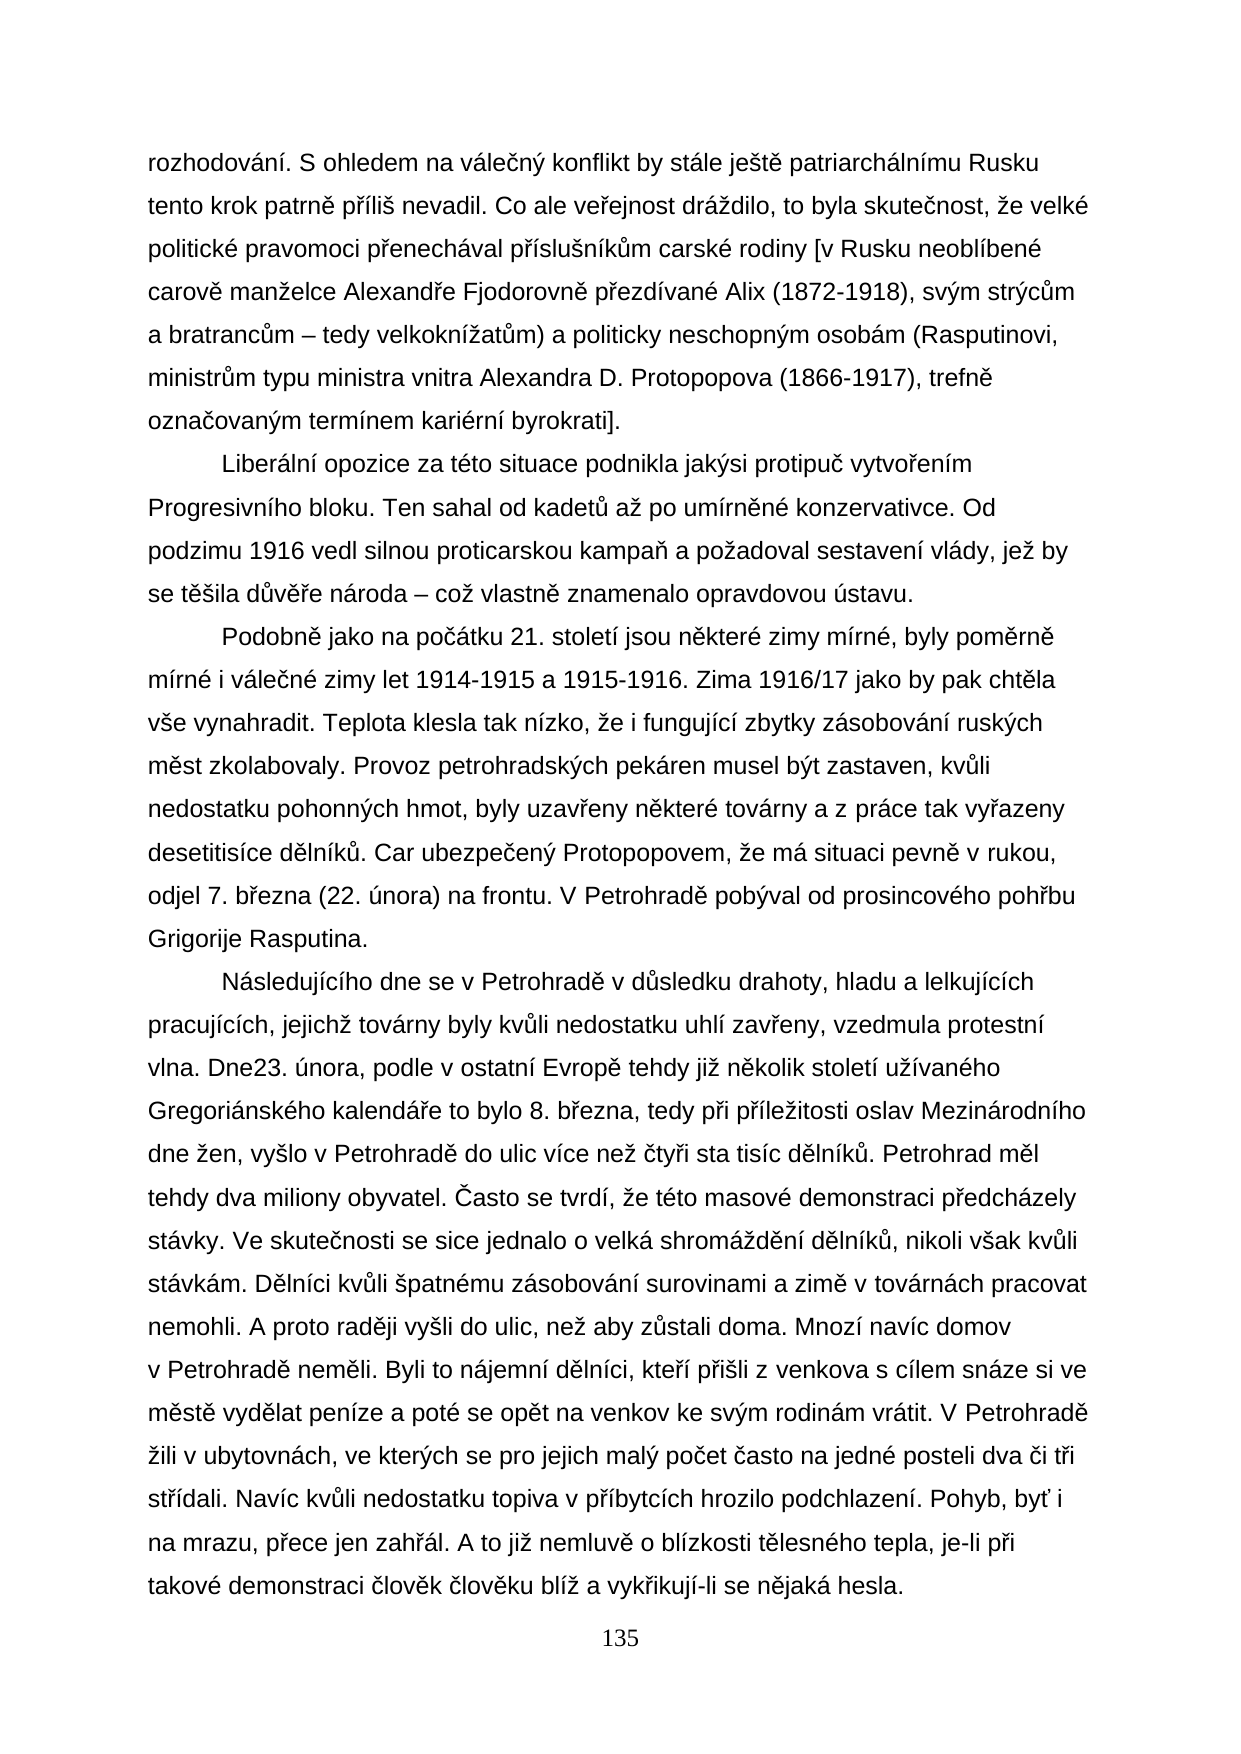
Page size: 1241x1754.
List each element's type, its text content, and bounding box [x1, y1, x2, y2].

text Následujícího dne se v Petrohradě v důsledku drahoty, hladu a lelkujících pracujících, jejichž továrny byly kvůli nedostatku uhlí zavřeny, vzedmula protestní vlna. Dne23. února, podle v ostatní Evropě tehdy již několik století užívaného Gregoriánského kalendáře to bylo 8. března, tedy při příležitosti oslav Mezinárodního dne žen, vyšlo v Petrohradě do ulic více než čtyři sta tisíc dělníků. Petrohrad měl tehdy dva miliony obyvatel. Často se tvrdí, že této masové demonstraci předcházely stávky. Ve skutečnosti se sice jednalo o velká shromáždění dělníků, nikoli však kvůli stávkám. Dělníci kvůli špatnému zásobování surovinami a zimě v továrnách pracovat nemohli. A proto raději vyšli do ulic, než aby zůstali doma. Mnozí navíc domov v Petrohradě neměli. Byli to nájemní dělníci, kteří přišli z venkova s cílem snáze si ve městě vydělat peníze a poté se opět na venkov ke svým rodinám vrátit. V Petrohradě žili v ubytovnách, ve kterých se pro jejich malý počet často na jedné posteli dva či tři střídali. Navíc kvůli nedostatku topiva v příbytcích hrozilo podchlazení. Pohyb, byť i na mrazu, přece jen zahřál. A to již nemluvě o blízkosti tělesného tepla, je-li při takové demonstraci člověk člověku blíž a vykřikují-li se nějaká hesla. [148, 967, 1093, 1599]
text Liberální opozice za této situace podnikla jakýsi protipuč vytvořením Progresivního bloku. Ten sahal od kadetů až po umírněné konzervativce. Od podzimu 1916 vedl silnou proticarskou kampaň a požadoval sestavení vlády, jež by se těšila důvěře národa – což vlastně znamenalo opravdovou ústavu. [148, 449, 1093, 608]
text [148, 148, 1093, 435]
text Podobně jako na počátku 21. století jsou některé zimy mírné, byly poměrně mírné i válečné zimy let 1914-1915 a 1915-1916. Zima 1916/17 jako by pak chtěla vše vynahradit. Teplota klesla tak nízko, že i fungující zbytky zásobování ruských měst zkolabovaly. Provoz petrohradských pekáren musel být zastaven, kvůli nedostatku pohonných hmot, byly uzavřeny některé továrny a z práce tak vyřazeny desetitisíce dělníků. Car ubezpečený Protopopovem, že má situaci pevně v rukou, odjel 7. března (22. února) na frontu. V Petrohradě pobýval od prosincového pohřbu Grigorije Rasputina. [148, 622, 1093, 953]
